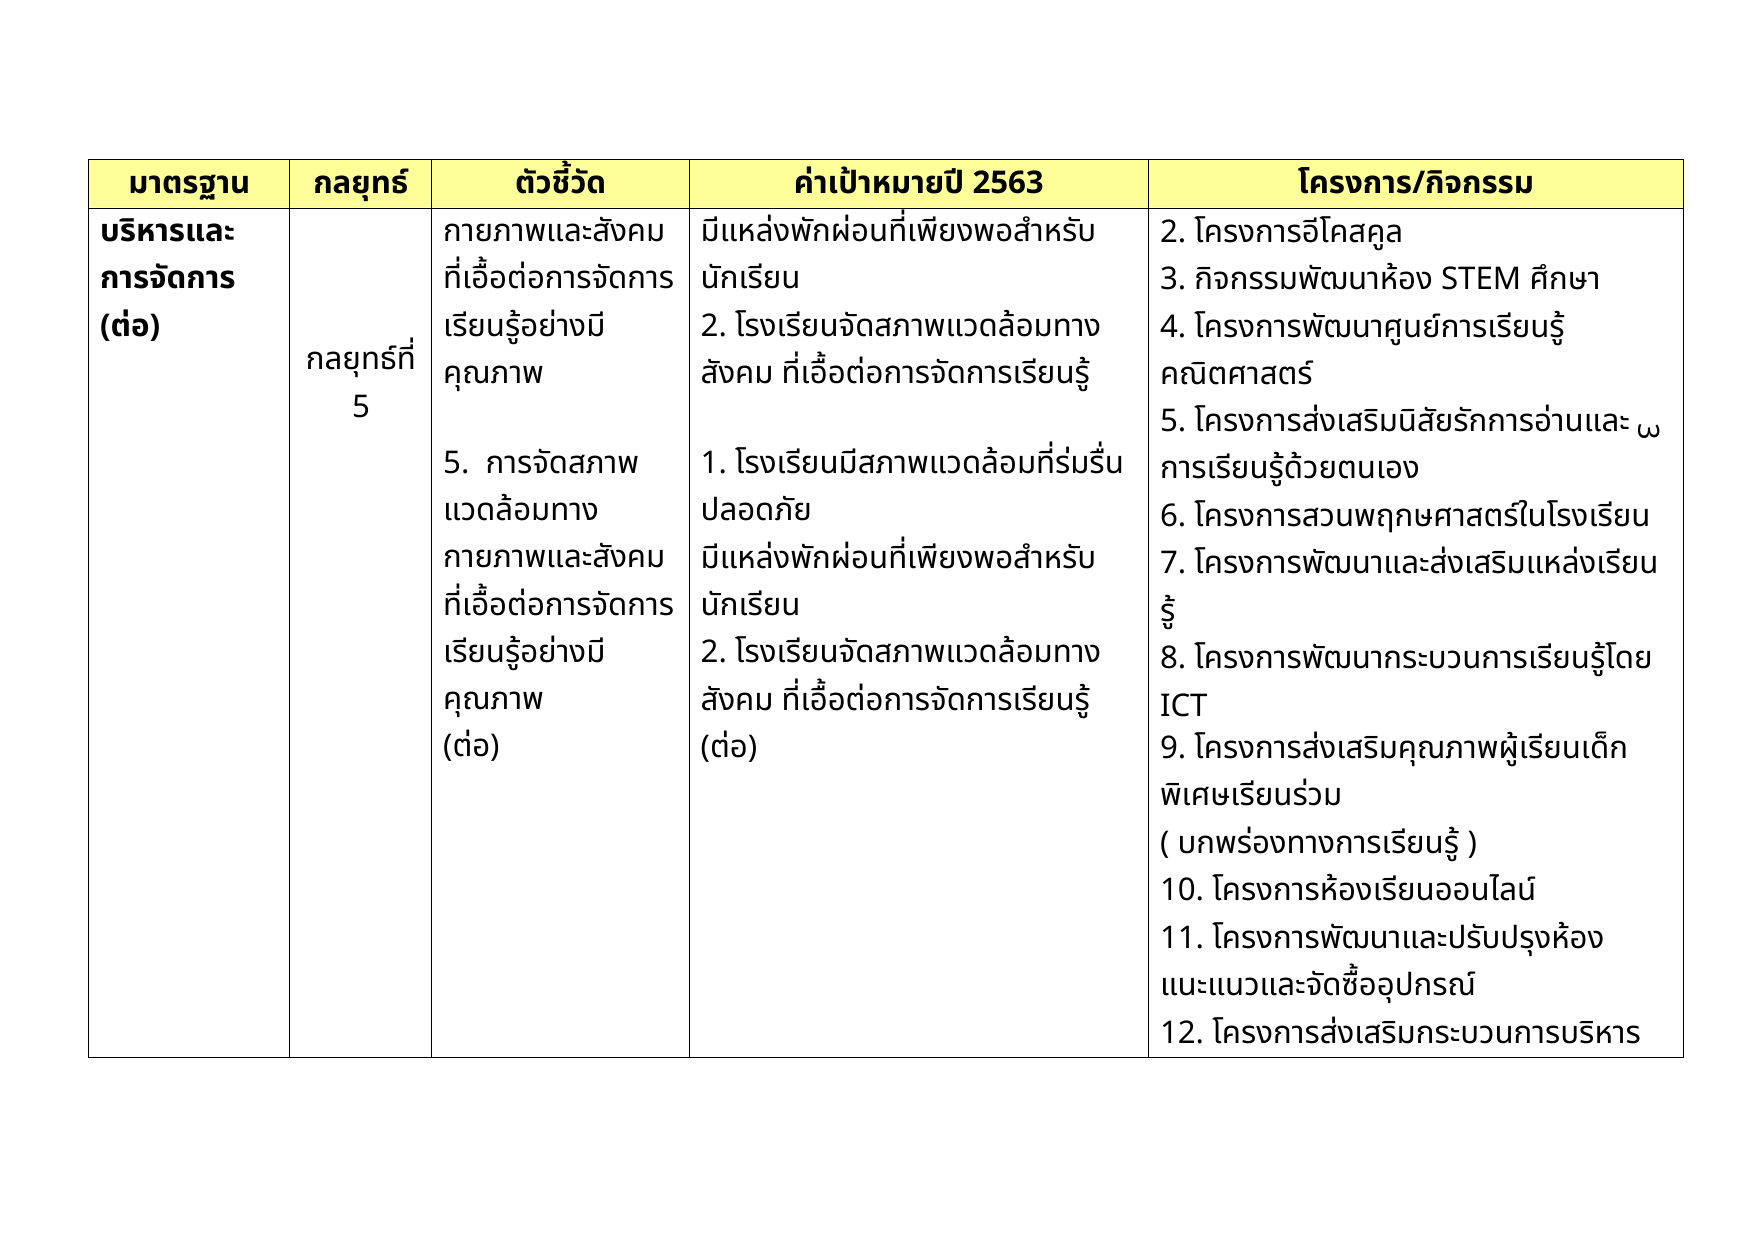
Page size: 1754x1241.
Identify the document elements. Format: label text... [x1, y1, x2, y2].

table_header โครงการ/กิจกรรม [1149, 160, 1683, 207]
table_cell กลยุทธ์ที่ 5 กลยุทธ์ที่ 5 [290, 209, 431, 1057]
table_header มาตรฐาน [89, 160, 289, 207]
table_header ตัวชี้วัด [432, 160, 689, 207]
table_header ค่าเป้าหมายปี 2563 [690, 160, 1148, 207]
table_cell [432, 209, 689, 1057]
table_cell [1149, 209, 1683, 1057]
table_header กลยุทธ์ [290, 160, 431, 207]
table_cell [690, 209, 1148, 1057]
